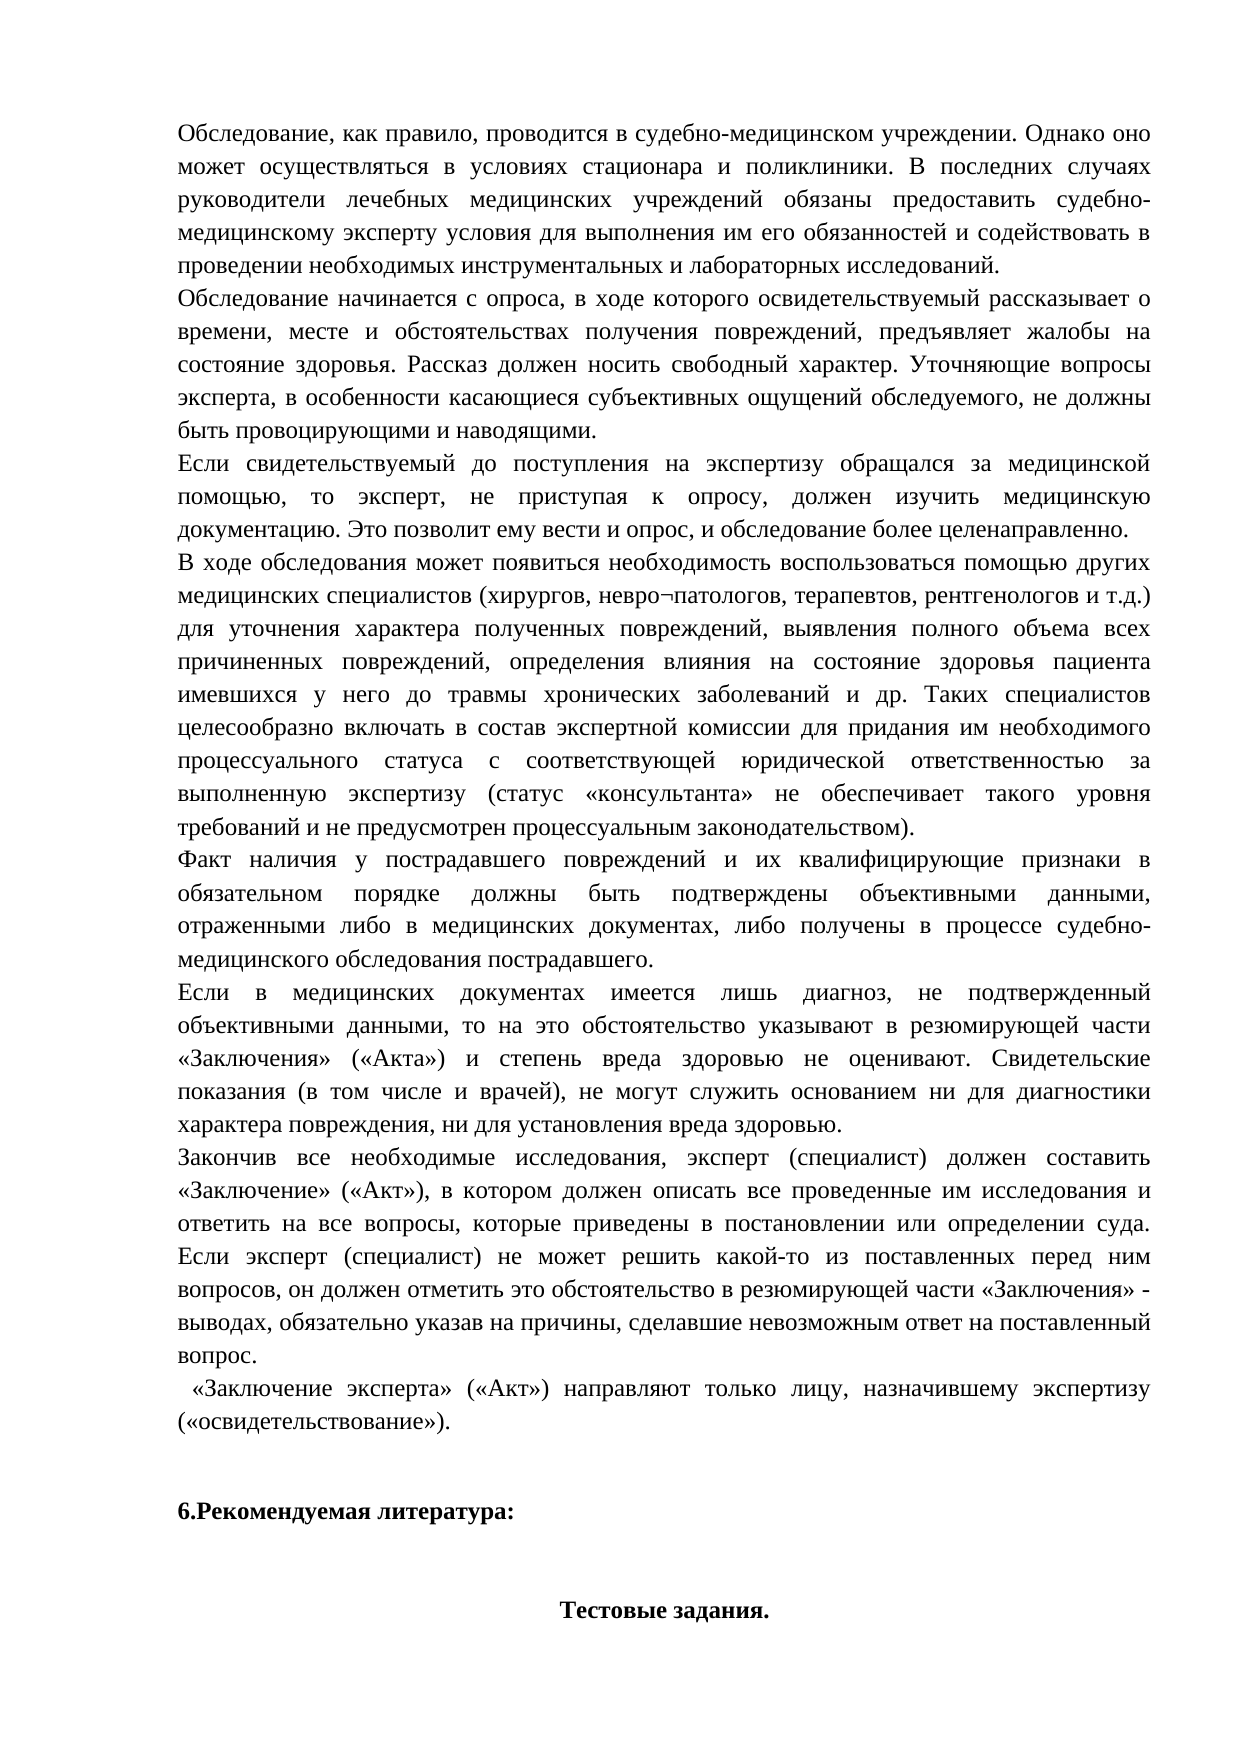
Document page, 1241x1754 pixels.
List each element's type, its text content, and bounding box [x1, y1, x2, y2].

text В ходе обследования может появиться необходимость воспользоваться помощью других медицинских специалистов (хирургов, невро¬патологов, терапевтов, рентгенологов и т.д.) для уточнения характера полученных повреждений, выявления полного объема всех причиненных повреждений, определения влияния на состояние здоровья пациента имевшихся у него до травмы хронических заболеваний и др. Таких специалистов целесообразно включать в состав экспертной комиссии для придания им необходимого процессуального статуса с соответствующей юридической ответственностью за выполненную экспертизу (статус «консультанта» не обеспечивает такого уровня требований и не предусмотрен процессуальным законодательством). [177, 547, 1152, 840]
text Факт наличия у пострадавшего повреждений и их квалифицирующие признаки в обязательном порядке должны быть подтверждены объективными данными, отраженными либо в медицинских документах, либо получены в процессе судебно-медицинского обследования пострадавшего. [177, 844, 1152, 972]
text 6.Рекомендуемая литература: [177, 1496, 1152, 1524]
text Тестовые задания. [177, 1595, 1152, 1623]
text Если свидетельствуемый до поступления на экспертизу обращался за медицинской помощью, то эксперт, не приступая к опросу, должен изучить медицинскую документацию. Это позволит ему вести и опрос, и обследование более целенаправленно. [177, 448, 1152, 543]
text Закончив все необходимые исследования, эксперт (специалист) должен составить «Заключение» («Акт»), в котором должен описать все проведенные им исследования и ответить на все вопросы, которые приведены в постановлении или определении суда. Если эксперт (специалист) не может решить какой-то из поставленных перед ним вопросов, он должен отметить это обстоятельство в резюмирующей части «Заключения» - выводах, обязательно указав на причины, сделавшие невозможным ответ на поставленный вопрос. [177, 1142, 1152, 1369]
text Обследование, как правило, проводится в судебно-медицинском учреждении. Однако оно может осуществляться в условиях стационара и поликлиники. В последних случаях руководители лечебных медицинских учреждений обязаны предоставить судебно-медицинскому эксперту условия для выполнения им его обязанностей и содействовать в проведении необходимых инструментальных и лабораторных исследований. [177, 118, 1152, 279]
text «Заключение эксперта» («Акт») направляют только лицу, назначившему экспертизу («освидетельствование»). [177, 1373, 1152, 1435]
text Обследование начинается с опроса, в ходе которого освидетельствуемый рассказывает о времени, месте и обстоятельствах получения повреждений, предъявляет жалобы на состояние здоровья. Рассказ должен носить свободный характер. Уточняющие вопросы эксперта, в особенности касающиеся субъективных ощущений обследуемого, не должны быть провоцирующими и наводящими. [177, 283, 1152, 444]
text Если в медицинских документах имеется лишь диагноз, не подтвержденный объективными данными, то на это обстоятельство указывают в резюмирующей части «Заключения» («Акта») и степень вреда здоровью не оценивают. Свидетельские показания (в том числе и врачей), не могут служить основанием ни для диагностики характера повреждения, ни для установления вреда здоровью. [177, 977, 1152, 1137]
